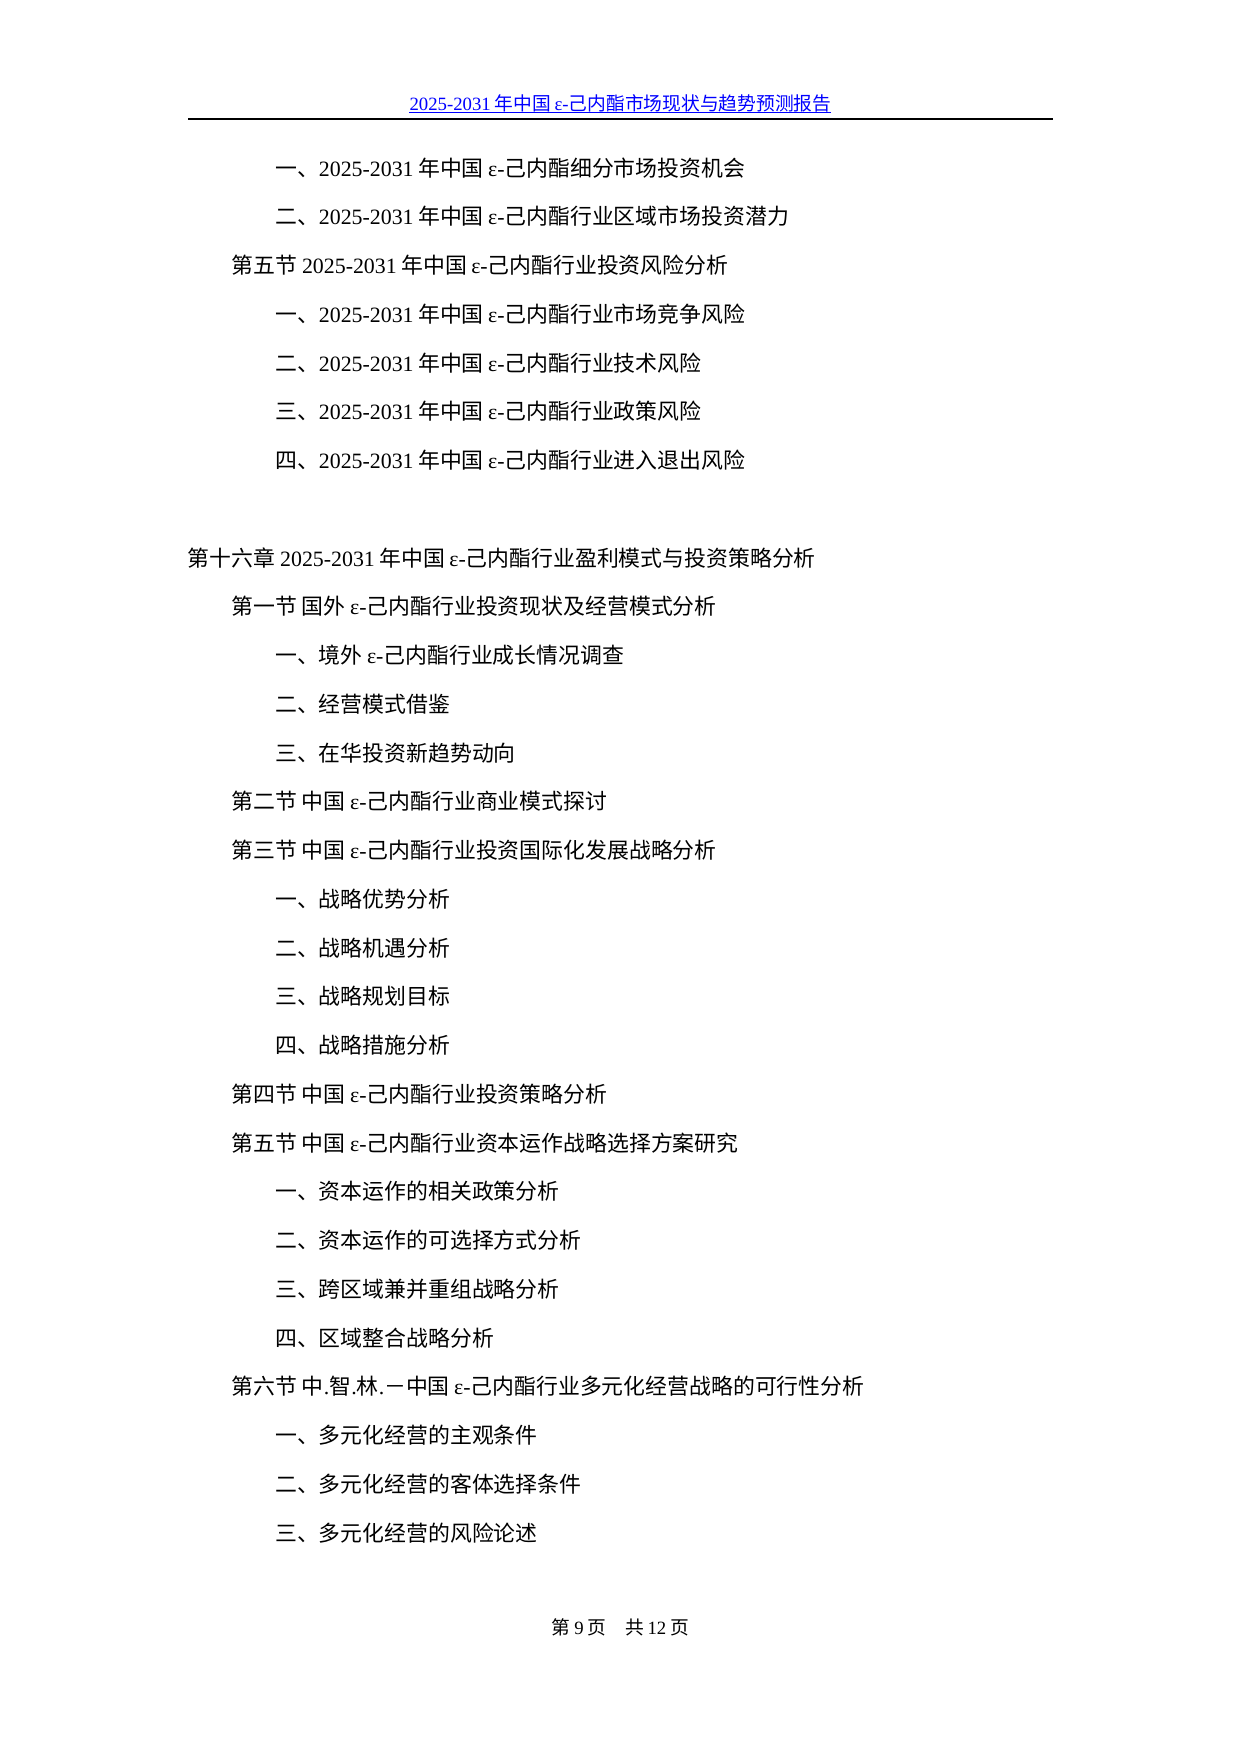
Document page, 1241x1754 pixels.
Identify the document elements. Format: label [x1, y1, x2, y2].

text [187, 150, 1053, 1548]
